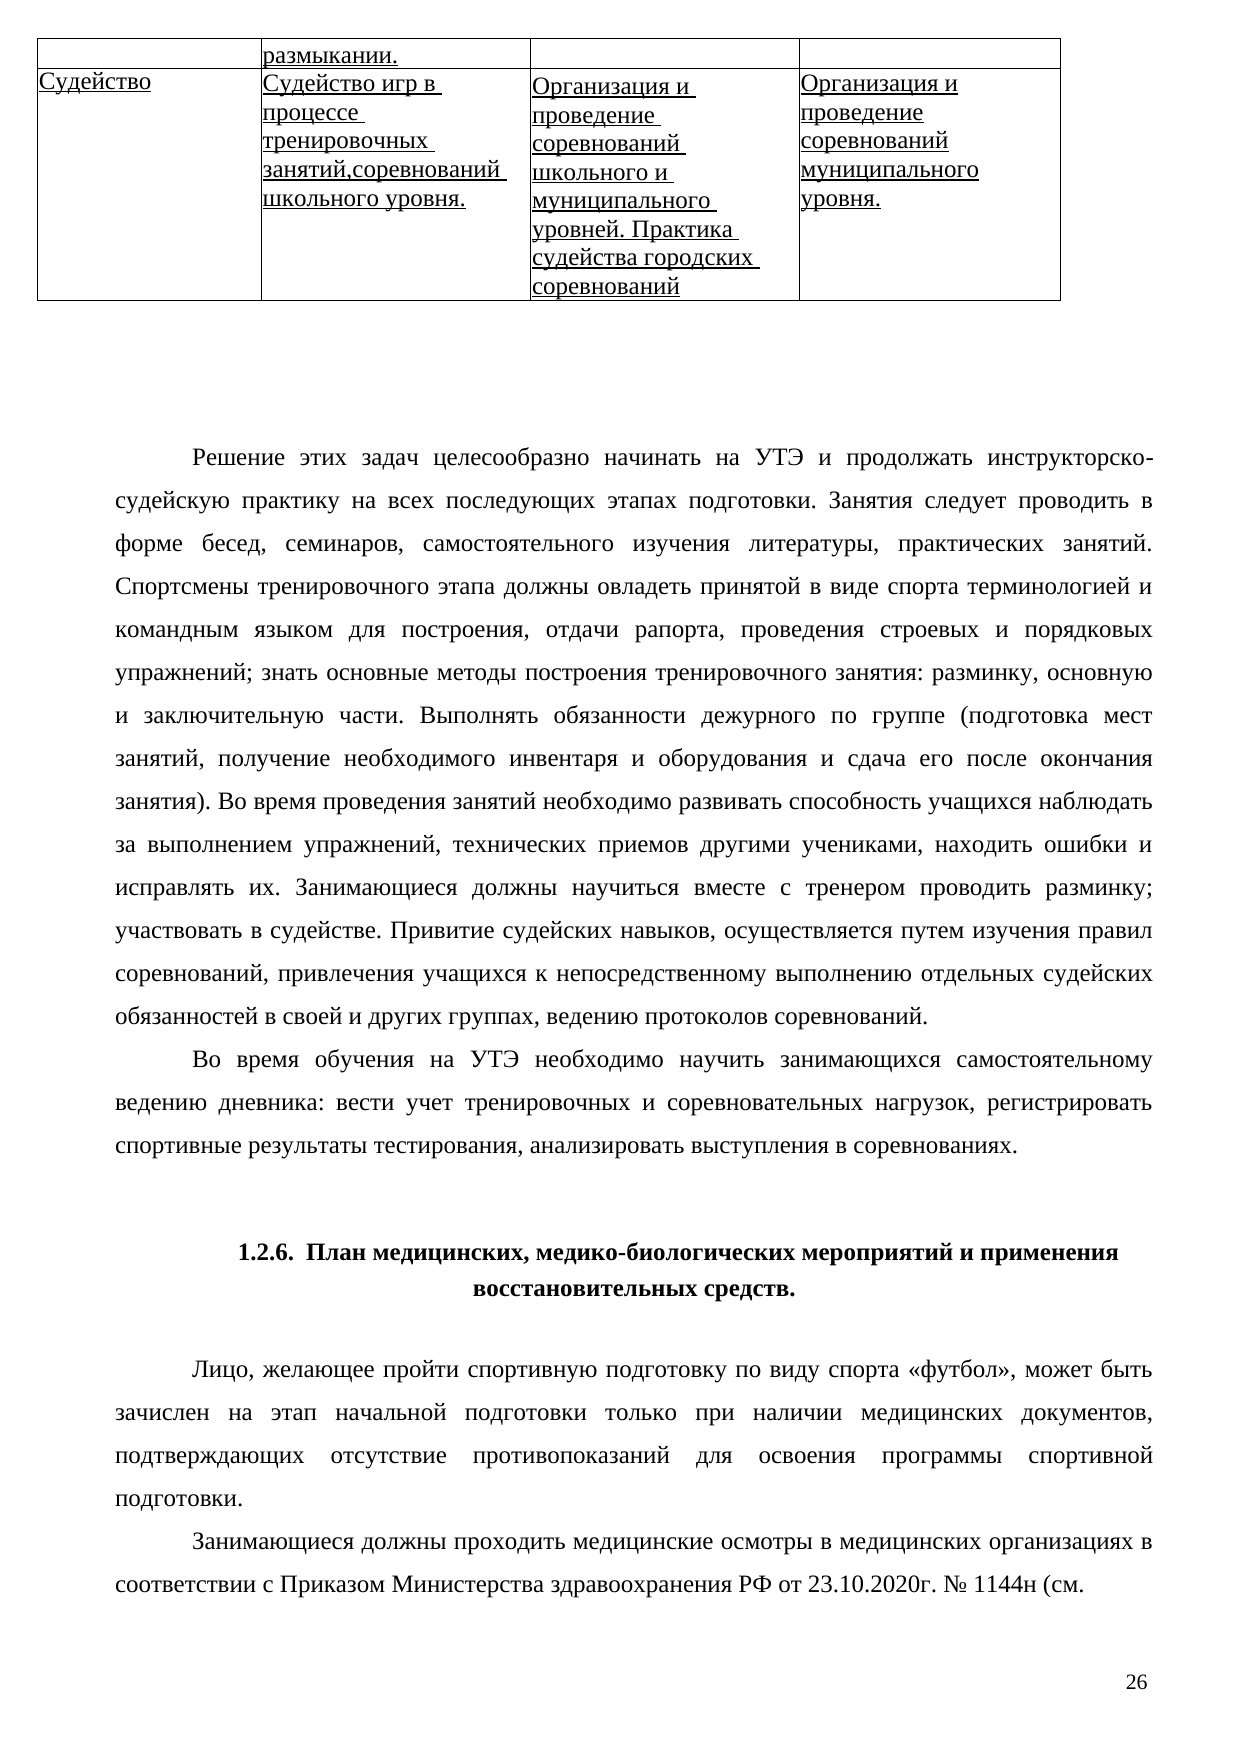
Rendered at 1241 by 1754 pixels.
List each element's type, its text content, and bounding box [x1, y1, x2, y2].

text Решение этих задач целесообразно начинать на УТЭ и продолжать инструкторскосудейскую практику на всех последующих этапах подготовки. Занятия следует проводить в форме бесед, семинаров, самостоятельного изучения литературы, практических занятий. Спортсмены тренировочного этапа должны овладеть принятой в виде спорта терминологией и командным языком для построения, отдачи рапорта, проведения строевых и порядковых упражнений; знать основные методы построения тренировочного занятия: разминку, основную и заключительную части. Выполнять обязанности дежурного по группе (подготовка мест занятий, получение необходимого инвентаря и оборудования и сдача его после окончания занятия). Во время проведения занятий необходимо развивать способность учащихся наблюдать за выполнением упражнений, технических приемов другими учениками, находить ошибки и исправлять их. Занимающиеся должны научиться вместе с тренером проводить разминку; участвовать в судействе. Привитие судейских навыков, осуществляется путем изучения правил соревнований, привлечения учащихся к непосредственному выполнению отдельных судейских обязанностей в своей и других группах, ведению протоколов соревнований. [115, 431, 1154, 1033]
table_cell Организация и проведение соревнований муниципального уровня. [800, 69, 1060, 300]
text 26 [1126, 1672, 1148, 1693]
table_cell Судейство [38, 69, 261, 300]
text восстановительных средств. [115, 1277, 1154, 1302]
table_header размыкании. [262, 39, 530, 68]
text Во время обучения на УТЭ необходимо научить занимающихся самостоятельному ведению дневника: вести учет тренировочных и соревновательных нагрузок, регистрировать спортивные результаты тестирования, анализировать выступления в соревнованиях. [115, 1033, 1154, 1162]
text Занимающиеся должны проходить медицинские осмотры в медицинских организациях в соответствии с Приказом Министерства здравоохранения РФ от 23.10.2020г. № 1144н (см. [115, 1515, 1154, 1601]
text Лицо, желающее пройти спортивную подготовку по виду спорта «футбол», может быть зачислен на этап начальной подготовки только при наличии медицинских документов, подтверждающих отсутствие противопоказаний для освоения программы спортивной подготовки. [115, 1343, 1154, 1515]
table_header [38, 39, 261, 68]
table_cell Судейство игр в процессе тренировочных занятий,соревнований школьного уровня. [262, 69, 530, 300]
table_cell Организация и проведение соревнований школьного и муниципального уровней. Практика судейства городских соревнований [531, 69, 799, 300]
table_header [531, 39, 799, 68]
table_header [800, 39, 1060, 68]
list План медицинских, медико-биологических мероприятий и применения [238, 1240, 1154, 1265]
